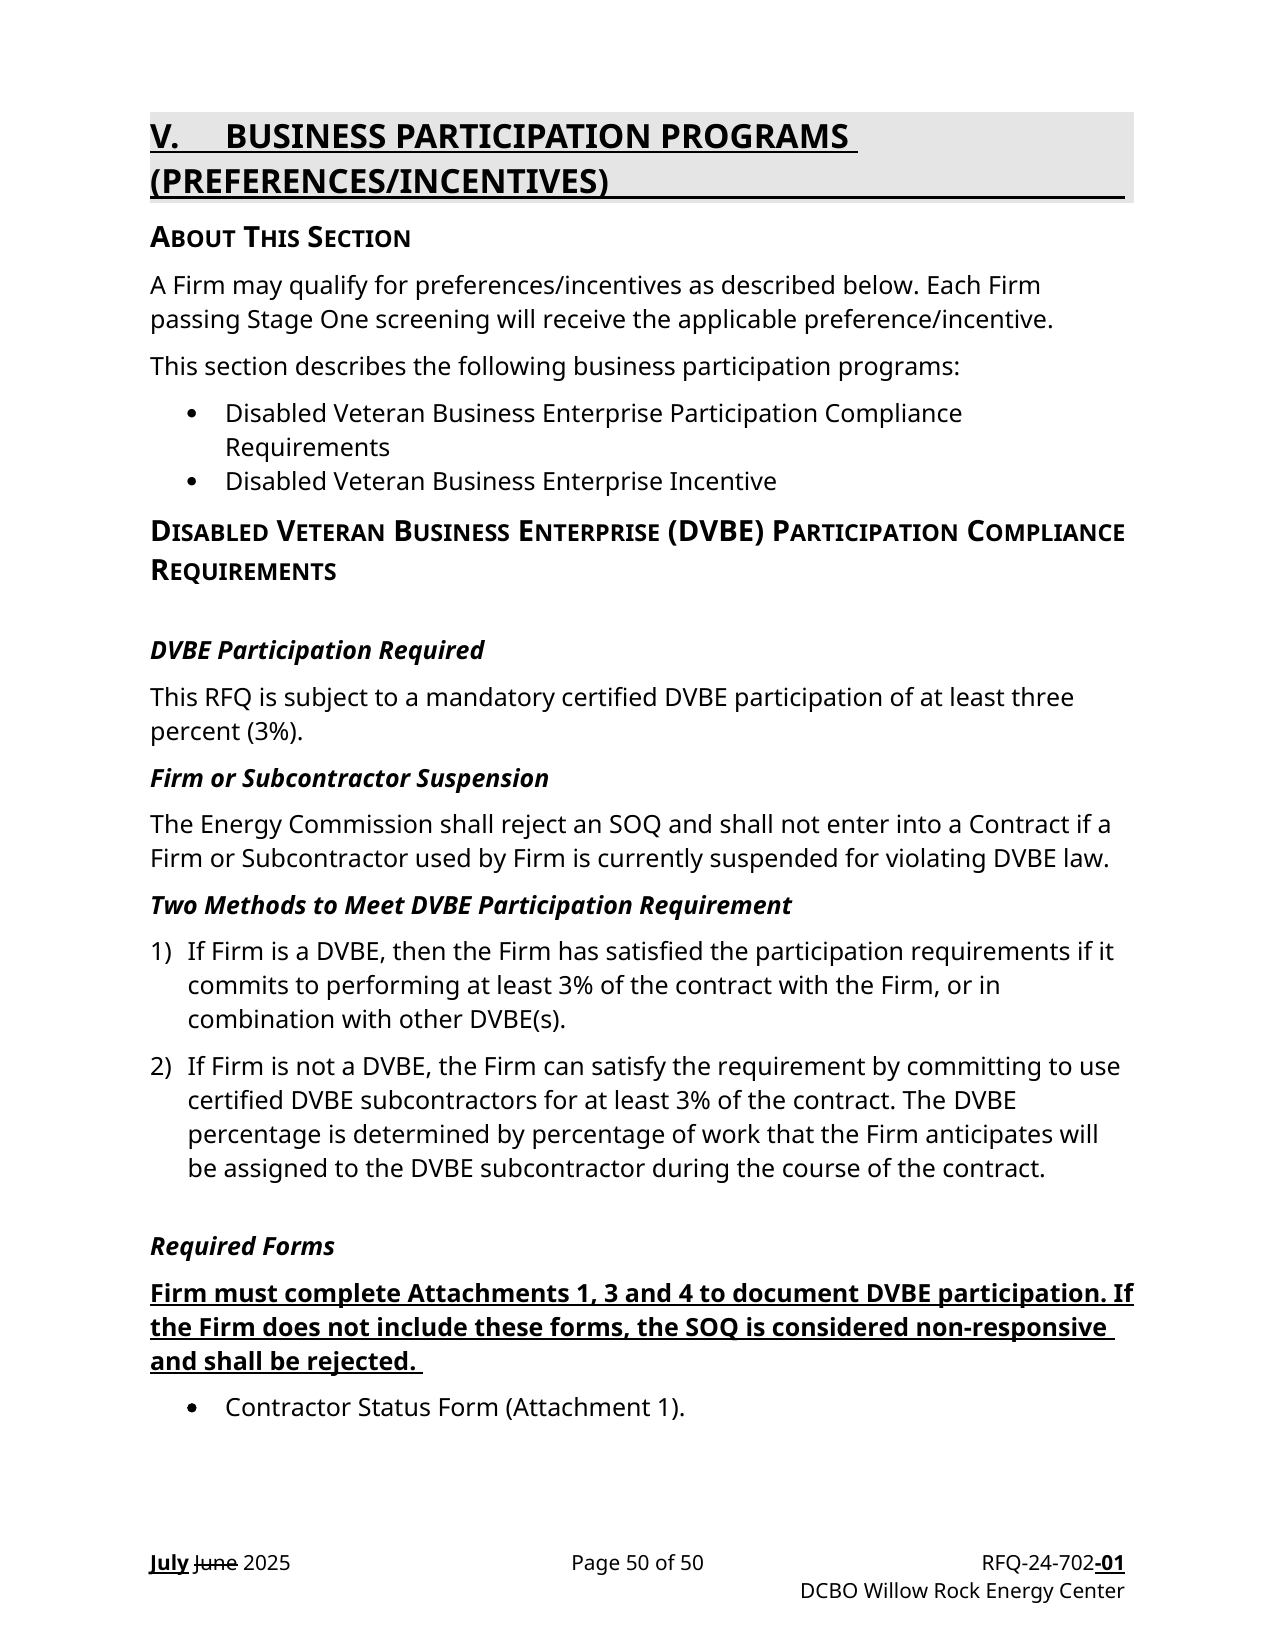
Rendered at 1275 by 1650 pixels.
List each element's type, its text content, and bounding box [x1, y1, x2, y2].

text DVBE Participation Required [150, 633, 1134, 667]
list Disabled Veteran Business Enterprise Incentive [187, 463, 1134, 497]
list If Firm is a DVBE, then the Firm has satisfied the participation requirements if it commits to performing at least 3% of the contract with the Firm, or in combination with other DVBE(s). [150, 934, 1134, 1036]
text Two Methods to Meet DVBE Participation Requirement [150, 887, 1134, 921]
text A Firm may qualify for preferences/incentives as described below. Each Firm passing Stage One screening will receive the applicable preference/incentive. [150, 268, 1134, 336]
text Firm or Subcontractor Suspension [150, 760, 1134, 794]
text This section describes the following business participation programs: [150, 349, 1134, 383]
list Disabled Veteran Business Enterprise Participation Compliance Requirements [187, 395, 1134, 463]
text This RFQ is subject to a mandatory certified DVBE participation of at least three percent (3%). [150, 679, 1134, 748]
list If Firm is not a DVBE, the Firm can satisfy the requirement by committing to use certified DVBE subcontractors for at least 3% of the contract. The DVBE percentage is determined by percentage of work that the Firm anticipates will be assigned to the DVBE subcontractor during the course of the contract. [150, 1049, 1134, 1185]
subtitle Disabled Veteran Business Enterprise (DVBE) Participation Compliance Requirements [150, 510, 1134, 589]
text The Energy Commission shall reject an SOQ and shall not enter into a Contract if a Firm or Subcontractor used by Firm is currently suspended for violating DVBE law. [150, 807, 1134, 875]
subtitle About This Section [150, 216, 1134, 256]
subtitle V. Business Participation Programs (Preferences/Incentives) [150, 112, 1134, 203]
text Required Forms [150, 1229, 1134, 1263]
text Firm must complete Attachments 1, 3 and 4 to document DVBE participation. If the Firm does not include these forms, the SOQ is considered non-responsive and shall be rejected. [150, 1306, 1134, 1377]
list Contractor Status Form (Attachment 1). [187, 1390, 1134, 1424]
text Firm must complete Attachments 1, 3 and 4 to document DVBE participation. If the Firm does not include these forms, the SOQ is considered non-responsive and shall be rejected. [150, 1275, 1134, 1304]
